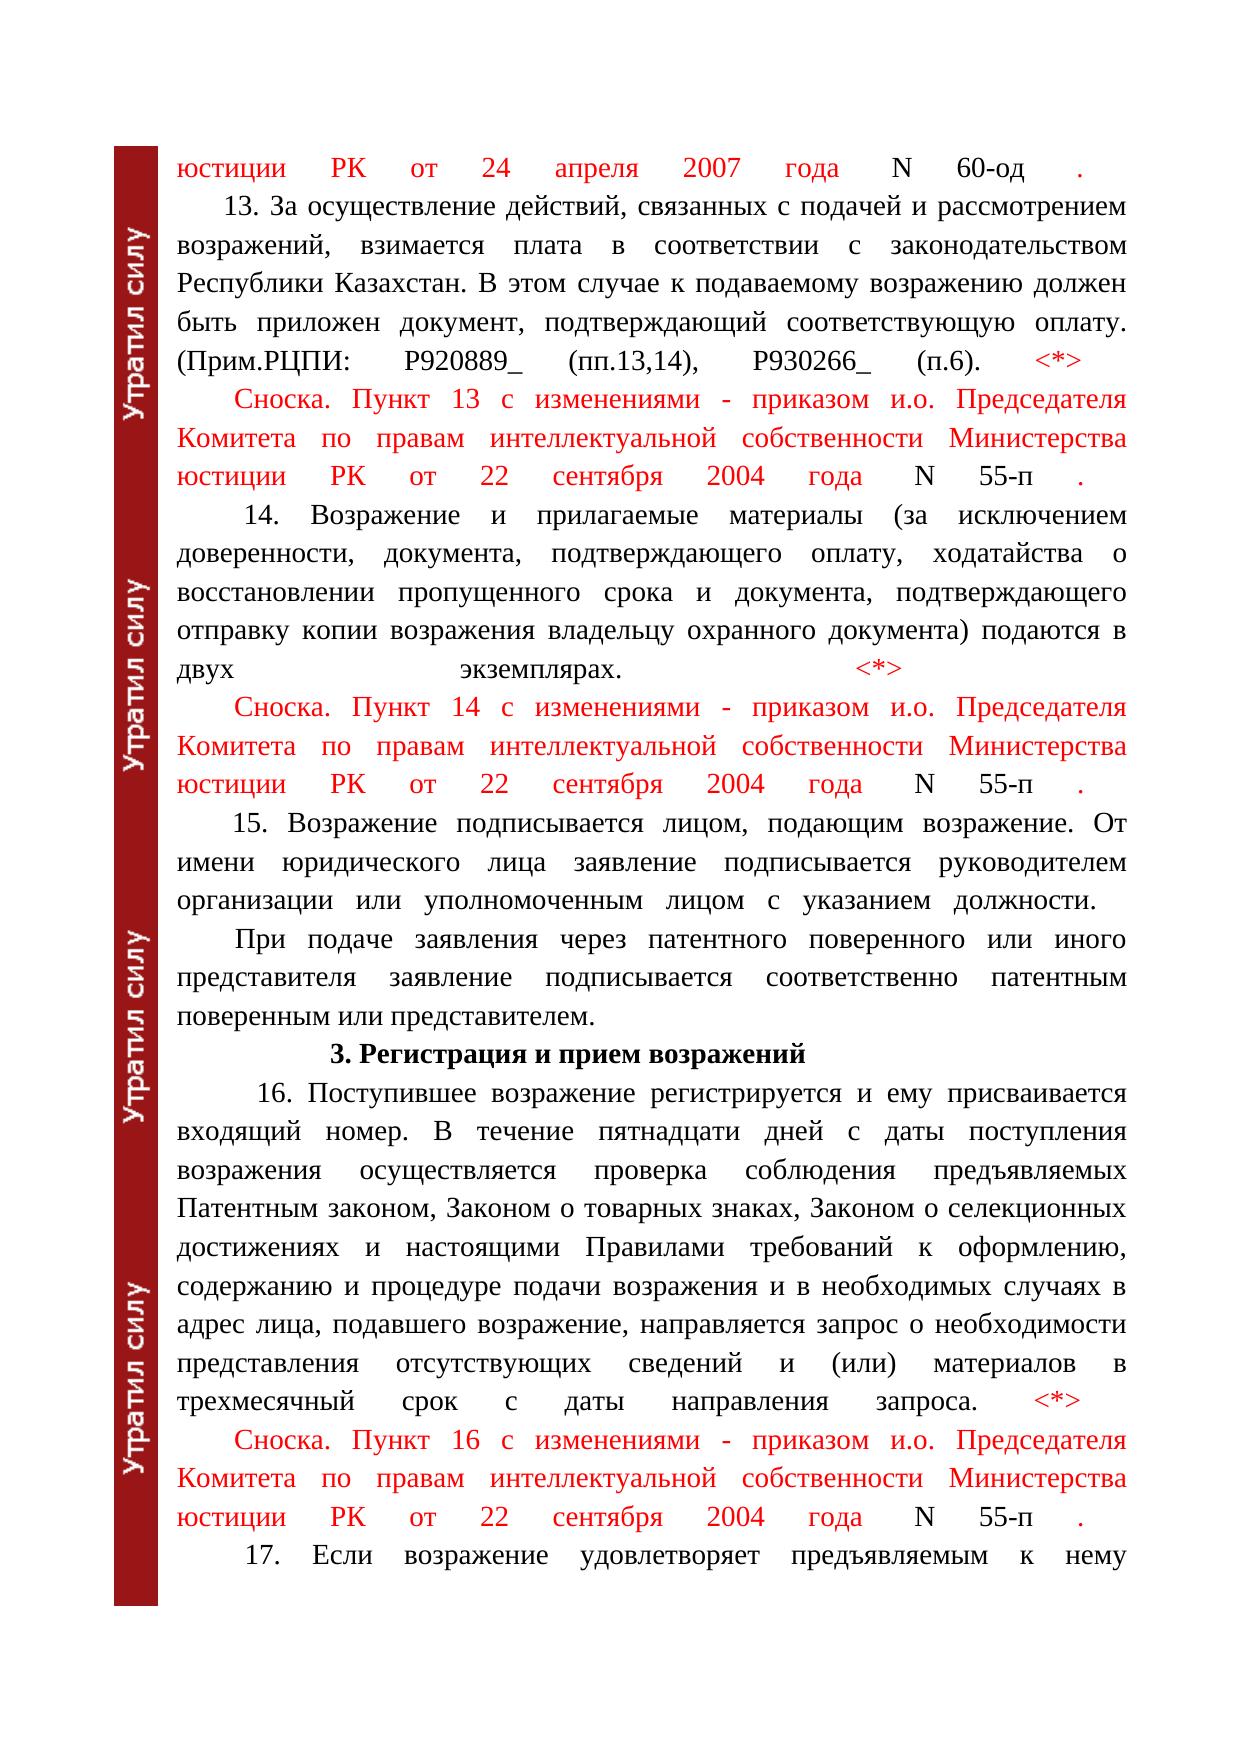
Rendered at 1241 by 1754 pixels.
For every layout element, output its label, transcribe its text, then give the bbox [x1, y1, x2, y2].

picture [114, 1571, 158, 1606]
picture [114, 1031, 158, 1036]
picture [114, 146, 158, 150]
picture [114, 1070, 158, 1075]
text 3. Регистрация и прием возражений [112, 1036, 1128, 1070]
